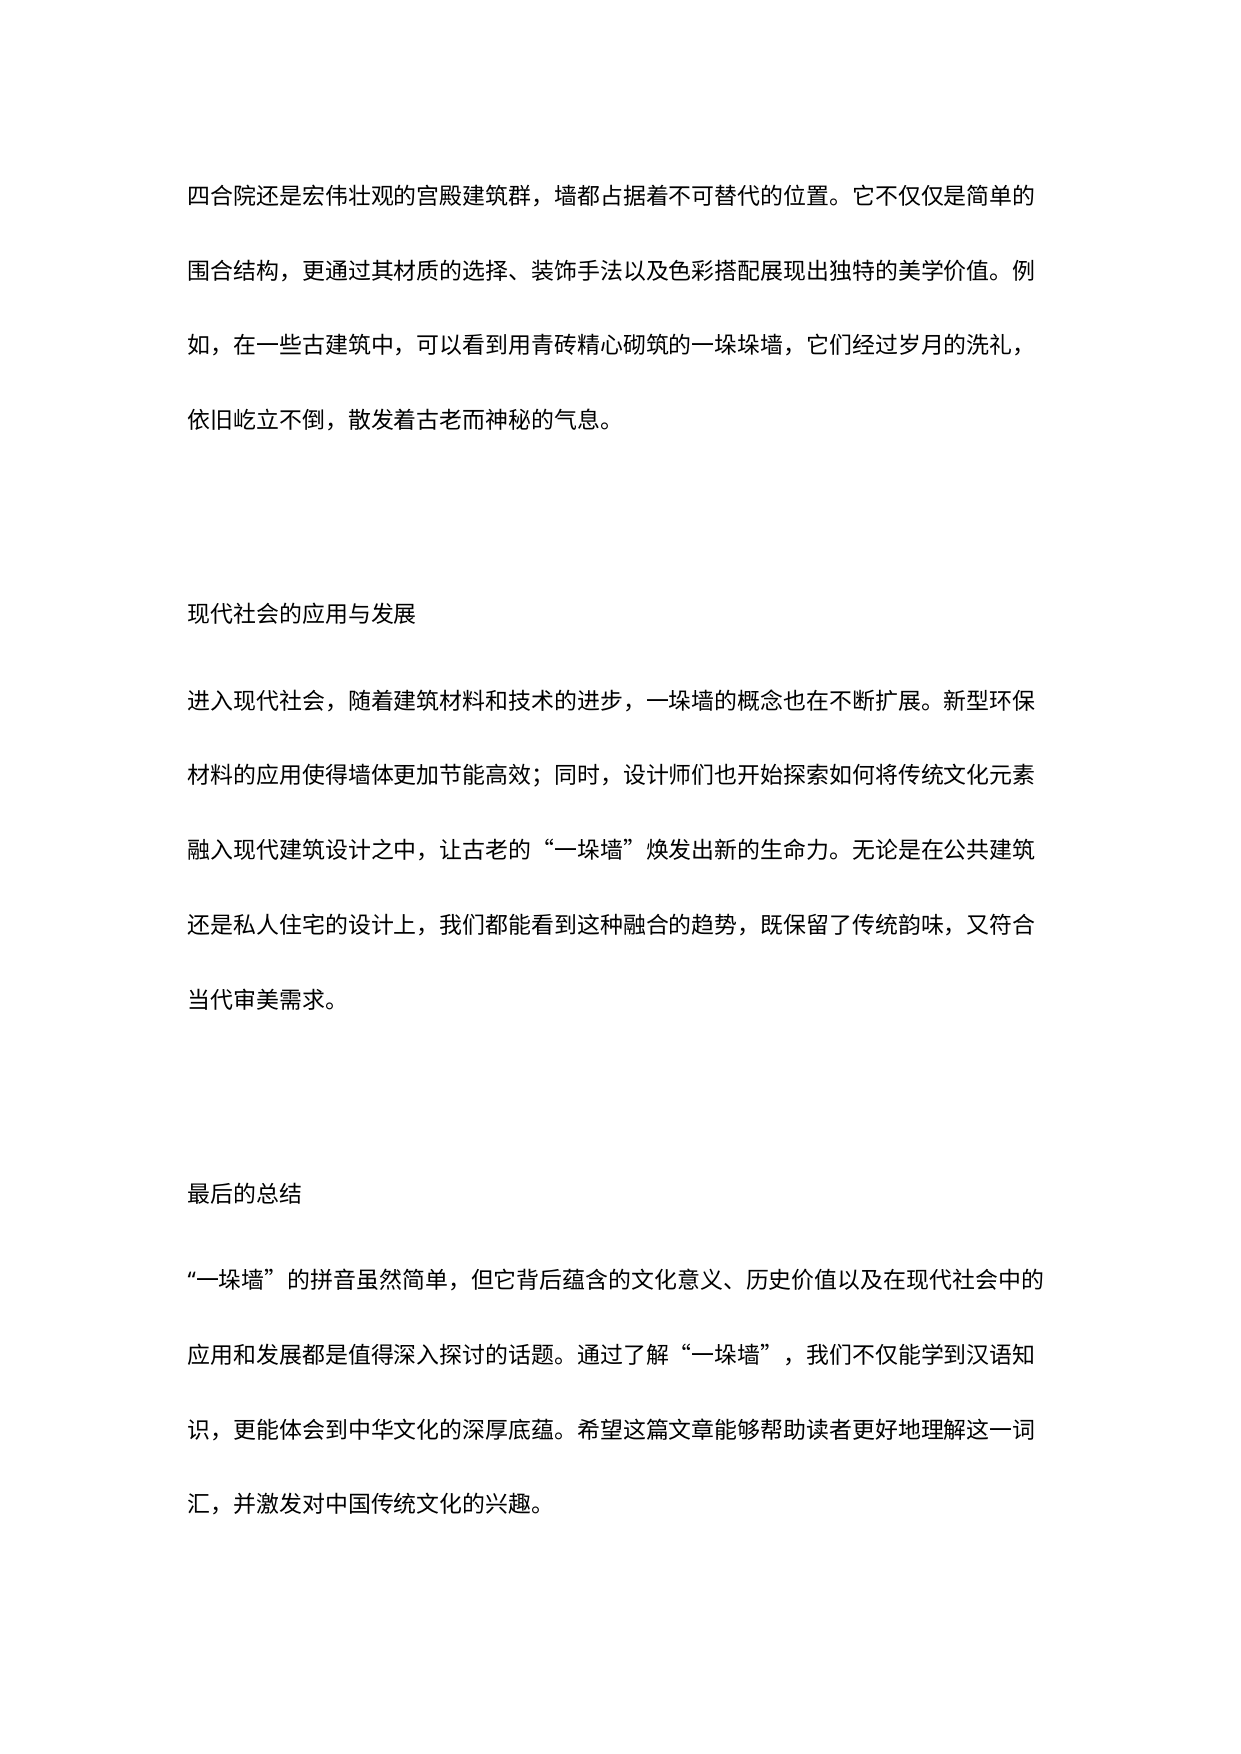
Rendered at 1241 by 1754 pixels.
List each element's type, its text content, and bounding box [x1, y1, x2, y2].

text 现代社会的应用与发展 [187, 580, 1053, 645]
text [187, 162, 1053, 451]
text 最后的总结 [187, 1160, 1053, 1225]
text “一垛墙”的拼音虽然简单，但它背后蕴含的文化意义、历史价值以及在现代社会中的应用和发展都是值得深入探讨的话题。通过了解“一垛墙”，我们不仅能学到汉语知识，更能体会到中华文化的深厚底蕴。希望这篇文章能够帮助读者更好地理解这一词汇，并激发对中国传统文化的兴趣。 [187, 1246, 1053, 1536]
text 进入现代社会，随着建筑材料和技术的进步，一垛墙的概念也在不断扩展。新型环保材料的应用使得墙体更加节能高效；同时，设计师们也开始探索如何将传统文化元素融入现代建筑设计之中，让古老的“一垛墙”焕发出新的生命力。无论是在公共建筑还是私人住宅的设计上，我们都能看到这种融合的趋势，既保留了传统韵味，又符合当代审美需求。 [187, 667, 1053, 1031]
